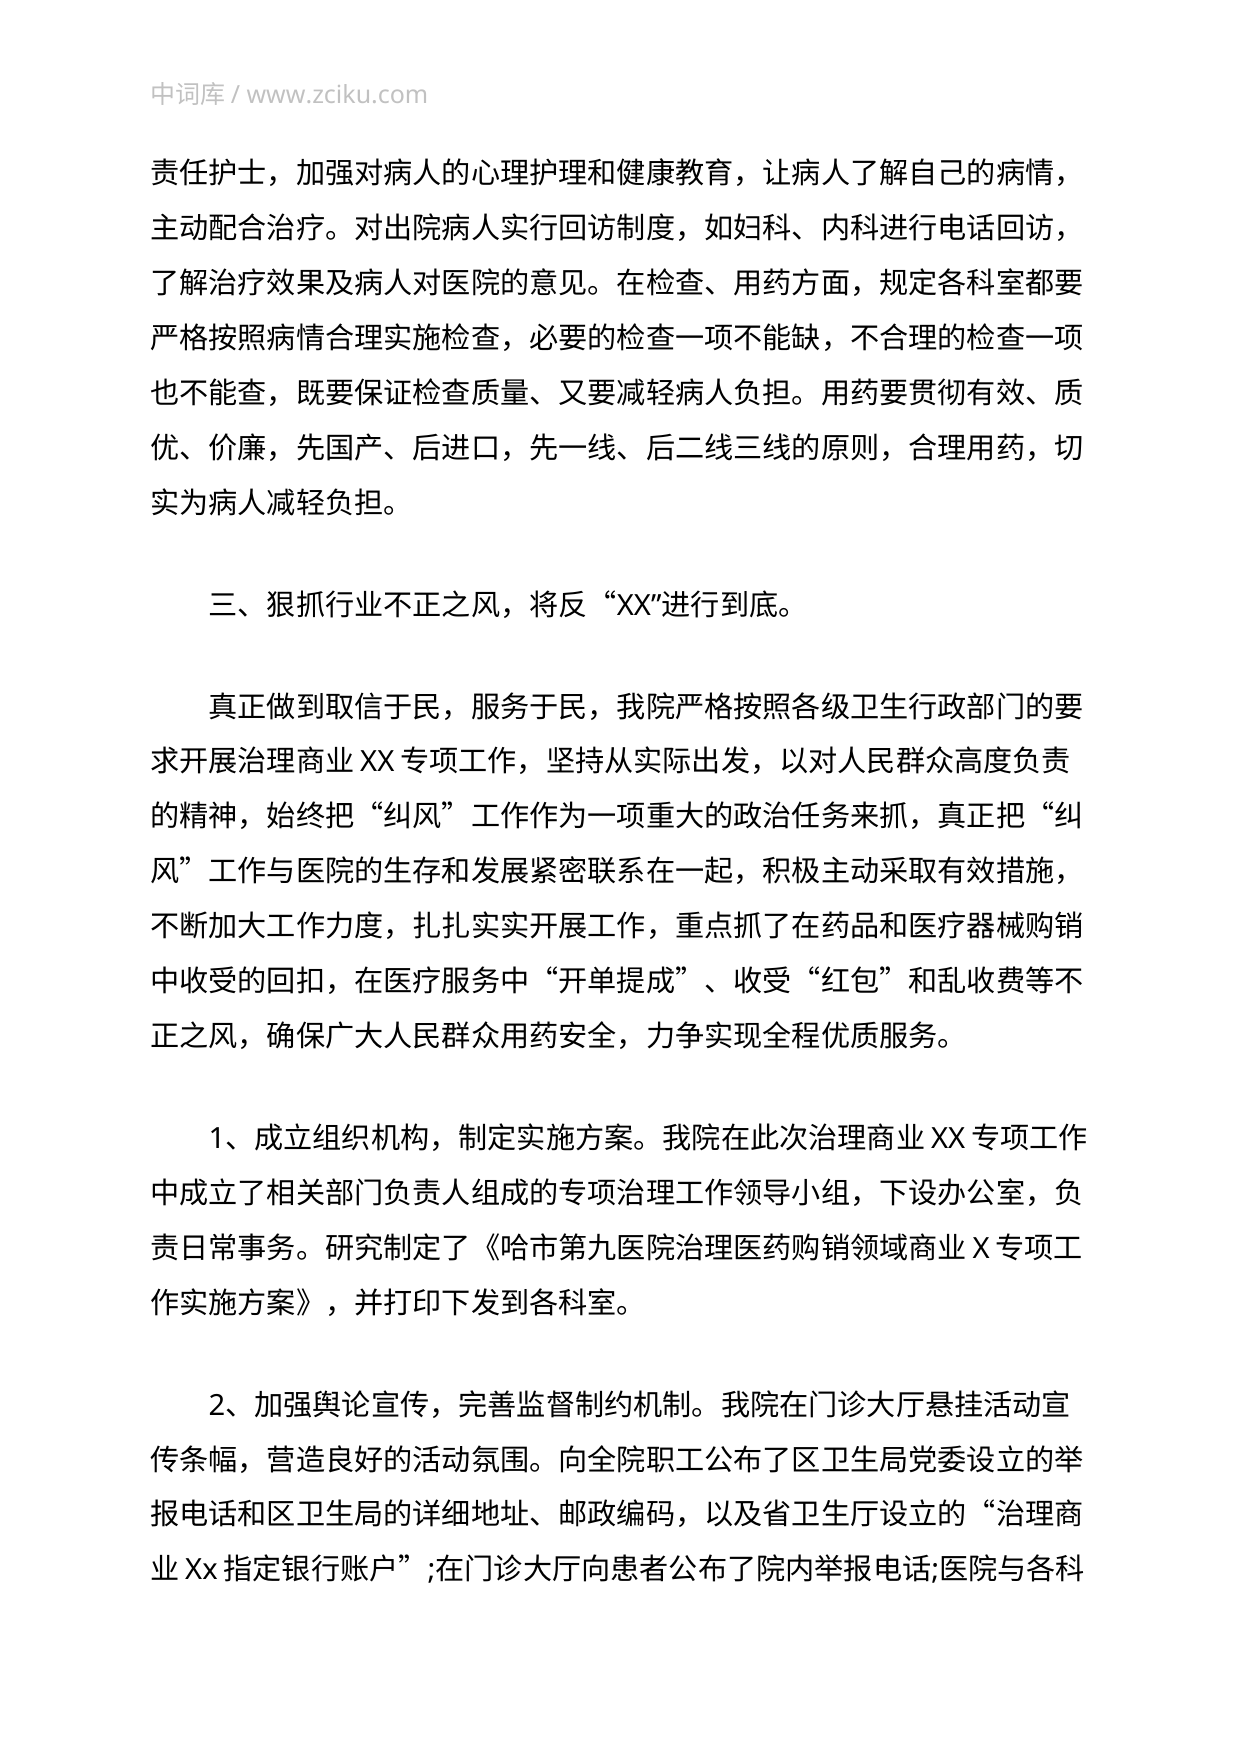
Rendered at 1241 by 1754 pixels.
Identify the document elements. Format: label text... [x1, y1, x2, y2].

text 1、成立组织机构，制定实施方案。我院在此次治理商业XX专项工作中成立了相关部门负责人组成的专项治理工作领导小组，下设办公室，负责日常事务。研究制定了《哈市第九医院治理医药购销领域商业X专项工作实施方案》，并打印下发到各科室。 [150, 1114, 1090, 1322]
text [150, 1381, 1090, 1588]
text 真正做到取信于民，服务于民，我院严格按照各级卫生行政部门的要求开展治理商业XX专项工作，坚持从实际出发，以对人民群众高度负责的精神，始终把“纠风”工作作为一项重大的政治任务来抓，真正把“纠风”工作与医院的生存和发展紧密联系在一起，积极主动采取有效措施，不断加大工作力度，扎扎实实开展工作，重点抓了在药品和医疗器械购销中收受的回扣，在医疗服务中“开单提成”、收受“红包”和乱收费等不正之风，确保广大人民群众用药安全，力争实现全程优质服务。 [150, 683, 1090, 1055]
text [150, 150, 1090, 522]
text 三、狠抓行业不正之风，将反“XX”进行到底。 [150, 581, 1090, 623]
